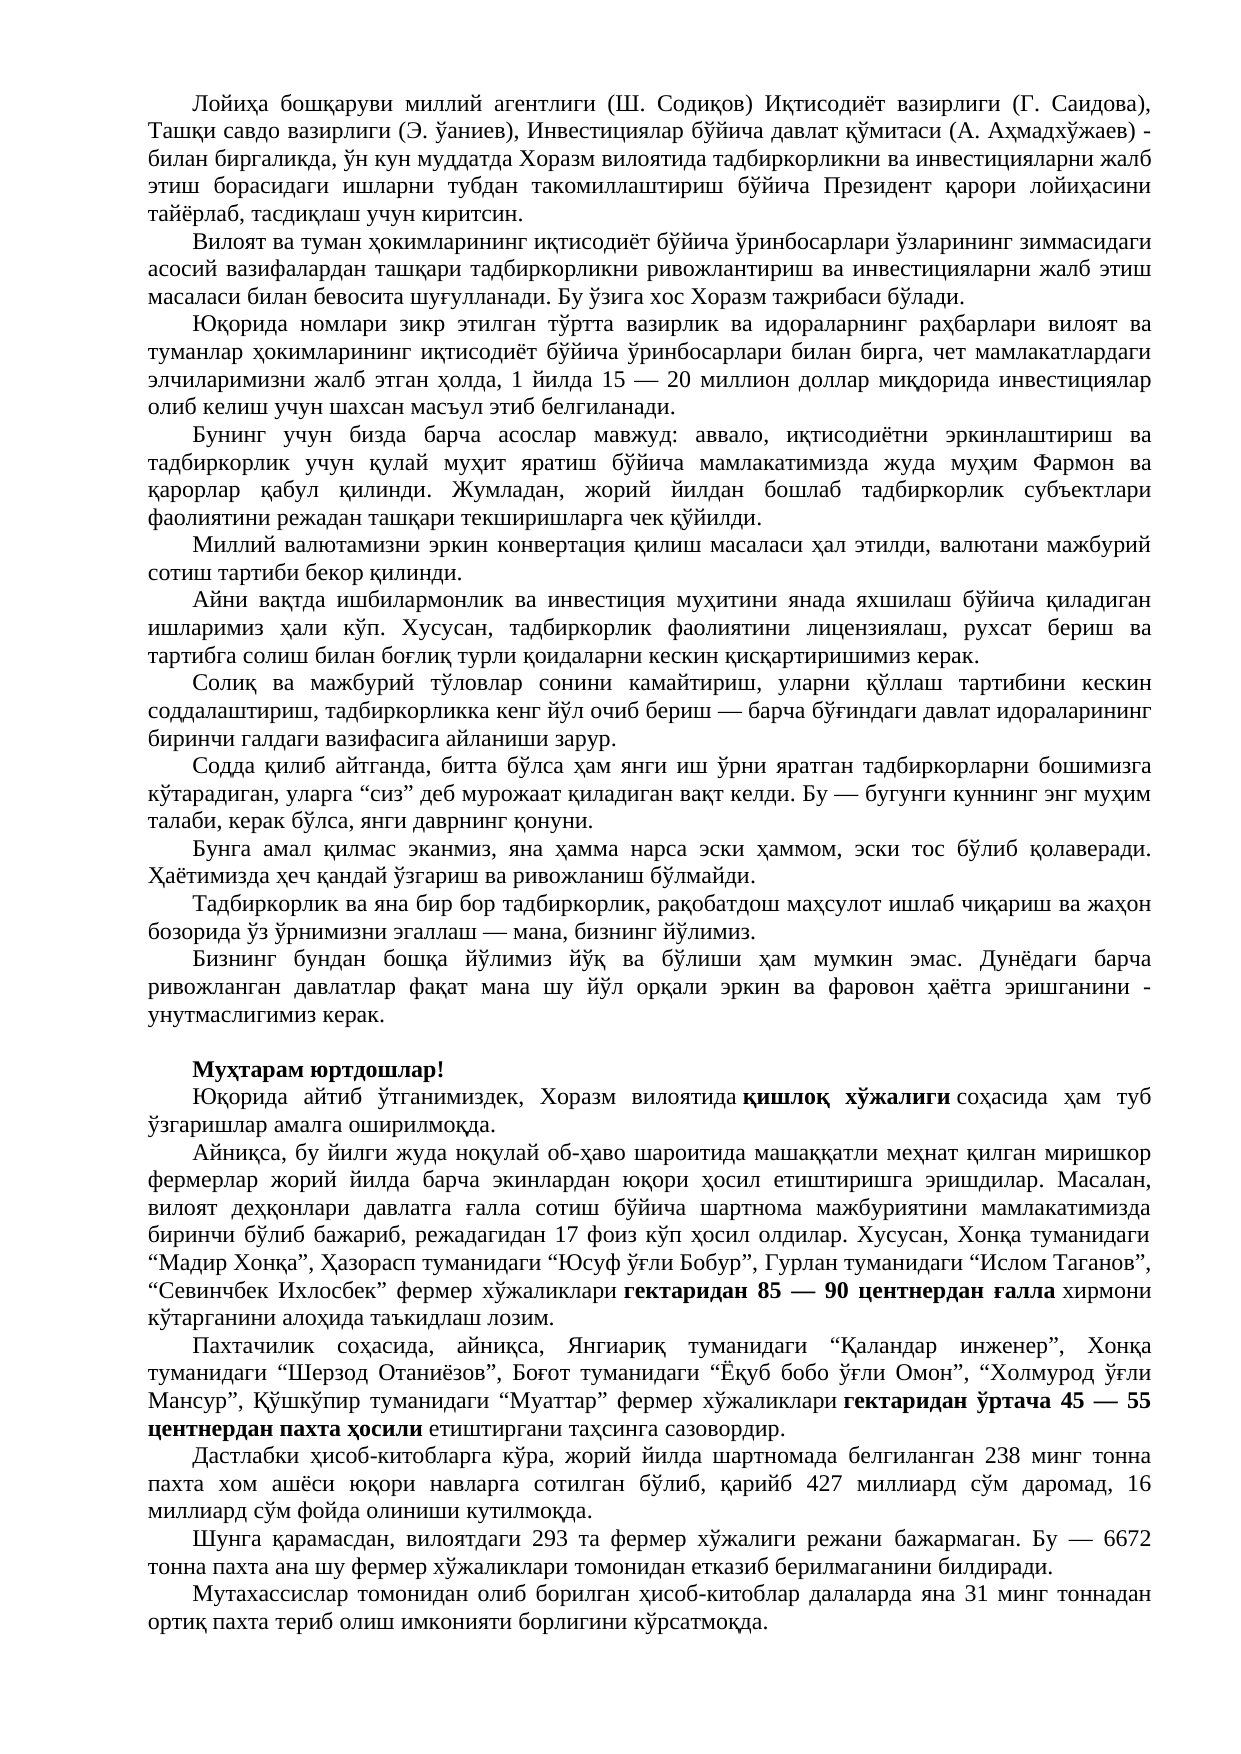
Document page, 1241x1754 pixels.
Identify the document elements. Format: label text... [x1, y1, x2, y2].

text Бунга амал қилмас эканмиз, яна ҳамма нарса эски ҳаммом, эски тос бўлиб қолаверади. Ҳаётимизда ҳеч қандай ўзгариш ва ривожланиш бўлмайди. [148, 834, 1152, 889]
text Бизнинг бундан бошқа йўлимиз йўқ ва бўлиши ҳам мумкин эмас. Дунёдаги барча ривожланган давлатлар фақат мана шу йўл орқали эркин ва фаровон ҳаётга эришганини унутмаслигимиз керак. [148, 944, 1152, 1027]
text Дастлабки ҳисоб-китобларга кўра, жорий йилда шартномада белгиланган 238 минг тонна пахта хом ашёси юқори навларга сотилган бўлиб, қарийб 427 миллиард сўм даромад, 16 миллиард сўм фойда олиниши кутилмоқда. [148, 1441, 1152, 1524]
text Солиқ ва мажбурий тўловлар сонини камайтириш, уларни қўллаш тартибини кескин соддалаштириш, тадбиркорликка кенг йўл очиб бериш — барча бўғиндаги давлат идораларининг биринчи галдаги вазифасига айланиши зарур. [148, 668, 1152, 751]
text Миллий валютамизни эркин конвертация қилиш масаласи ҳал этилди, валютани мажбурий сотиш тартиби бекор қилинди. [148, 530, 1152, 586]
text Айни вақтда ишбилармонлик ва инвестиция муҳитини янада яхшилаш бўйича қиладиган ишларимиз ҳали кўп. Хусусан, тадбиркорлик фаолиятини лицензиялаш, рухсат бериш ва тартибга солиш билан боғлиқ турли қоидаларни кескин қисқартиришимиз керак. [148, 586, 1152, 668]
text Юқорида айтиб ўтганимиздек, Хоразм вилоятида қишлоқ хўжалиги соҳасида ҳам туб ўзгаришлар амалга оширилмоқда. [148, 1082, 1152, 1138]
text Содда қилиб айтганда, битта бўлса ҳам янги иш ўрни яратган тадбиркорларни бошимизга кўтарадиган, уларга “сиз” деб мурожаат қиладиган вақт келди. Бу — бугунги куннинг энг муҳим талаби, керак бўлса, янги даврнинг қонуни. [148, 751, 1152, 834]
text Шунга қарамасдан, вилоятдаги 293 та фермер хўжалиги режани бажармаган. Бу — 6672 тонна пахта ана шу фермер хўжаликлари томонидан етказиб берилмаганини билдиради. [148, 1524, 1152, 1579]
text Лойиҳа бошқаруви миллий агентлиги (Ш. Содиқов) Иқтисодиёт вазирлиги (Г. Саидова), Ташқи савдо вазирлиги (Э. ўаниев), Инвестициялар бўйича давлат қўмитаси (А. Аҳмадхўжаев) билан биргаликда, ўн кун муддатда Хоразм вилоятида тадбиркорликни ва инвестицияларни жалб этиш борасидаги ишларни тубдан такомиллаштириш бўйича Президент қарори лойиҳасини тайёрлаб, тасдиқлаш учун киритсин. [148, 89, 1152, 227]
text Юқорида номлари зикр этилган тўртта вазирлик ва идораларнинг раҳбарлари вилоят ва туманлар ҳокимларининг иқтисодиёт бўйича ўринбосарлари билан бирга, чет мамлакатлардаги элчиларимизни жалб этган ҳолда, 1 йилда 15 — 20 миллион доллар миқдорида инвестициялар олиб келиш учун шахсан масъул этиб белгиланади. [148, 309, 1152, 420]
text Бунинг учун бизда барча асослар мавжуд: аввало, иқтисодиётни эркинлаштириш ва тадбиркорлик учун қулай муҳит яратиш бўйича мамлакатимизда жуда муҳим Фармон ва қарорлар қабул қилинди. Жумладан, жорий йилдан бошлаб тадбиркорлик субъектлари фаолиятини режадан ташқари текширишларга чек қўйилди. [148, 420, 1152, 530]
text Мутахассислар томонидан олиб борилган ҳисоб-китоблар далаларда яна 31 минг тоннадан ортиқ пахта териб олиш имконияти борлигини кўрсатмоқда. [148, 1579, 1152, 1634]
text Вилоят ва туман ҳокимларининг иқтисодиёт бўйича ўринбосарлари ўзларининг зиммасидаги асосий вазифалардан ташқари тадбиркорликни ривожлантириш ва инвестицияларни жалб этиш масаласи билан бевосита шуғулланади. Бу ўзига хос Хоразм тажрибаси бўлади. [148, 227, 1152, 309]
text Айниқса, бу йилги жуда ноқулай об-ҳаво шароитида машаққатли меҳнат қилган миришкор фермерлар жорий йилда барча экинлардан юқори ҳосил етиштиришга эришдилар. Масалан, вилоят деҳқонлари давлатга ғалла сотиш бўйича шартнома мажбуриятини мамлакатимизда биринчи бўлиб бажариб, режадагидан 17 фоиз кўп ҳосил олдилар. Хусусан, Хонқа туманидаги “Мадир Хонқа”, Ҳазорасп туманидаги “Юсуф ўғли Бобур”, Гурлан туманидаги “Ислом Таганов”, “Севинчбек Ихлосбек” фермер хўжаликлари гектаридан 85 — 90 центнердан ғалла хирмони кўтарганини алоҳида таъкидлаш лозим. [148, 1138, 1152, 1331]
text Тадбиркорлик ва яна бир бор тадбиркорлик, рақобатдош маҳсулот ишлаб чиқариш ва жаҳон бозорида ўз ўрнимизни эгаллаш — мана, бизнинг йўлимиз. [148, 889, 1152, 944]
text Пахтачилик соҳасида, айниқса, Янгиариқ туманидаги “Қаландар инженер”, Хонқа туманидаги “Шерзод Отаниёзов”, Боғот туманидаги “Ёқуб бобо ўғли Омон”, “Холмурод ўғли Мансур”, Қўшкўпир туманидаги “Муаттар” фермер хўжаликлари гектаридан ўртача 45 — 55 центнердан пахта ҳосили етиштиргани таҳсинга сазовордир. [148, 1331, 1152, 1441]
text Муҳтарам юртдошлар! [148, 1055, 1152, 1082]
